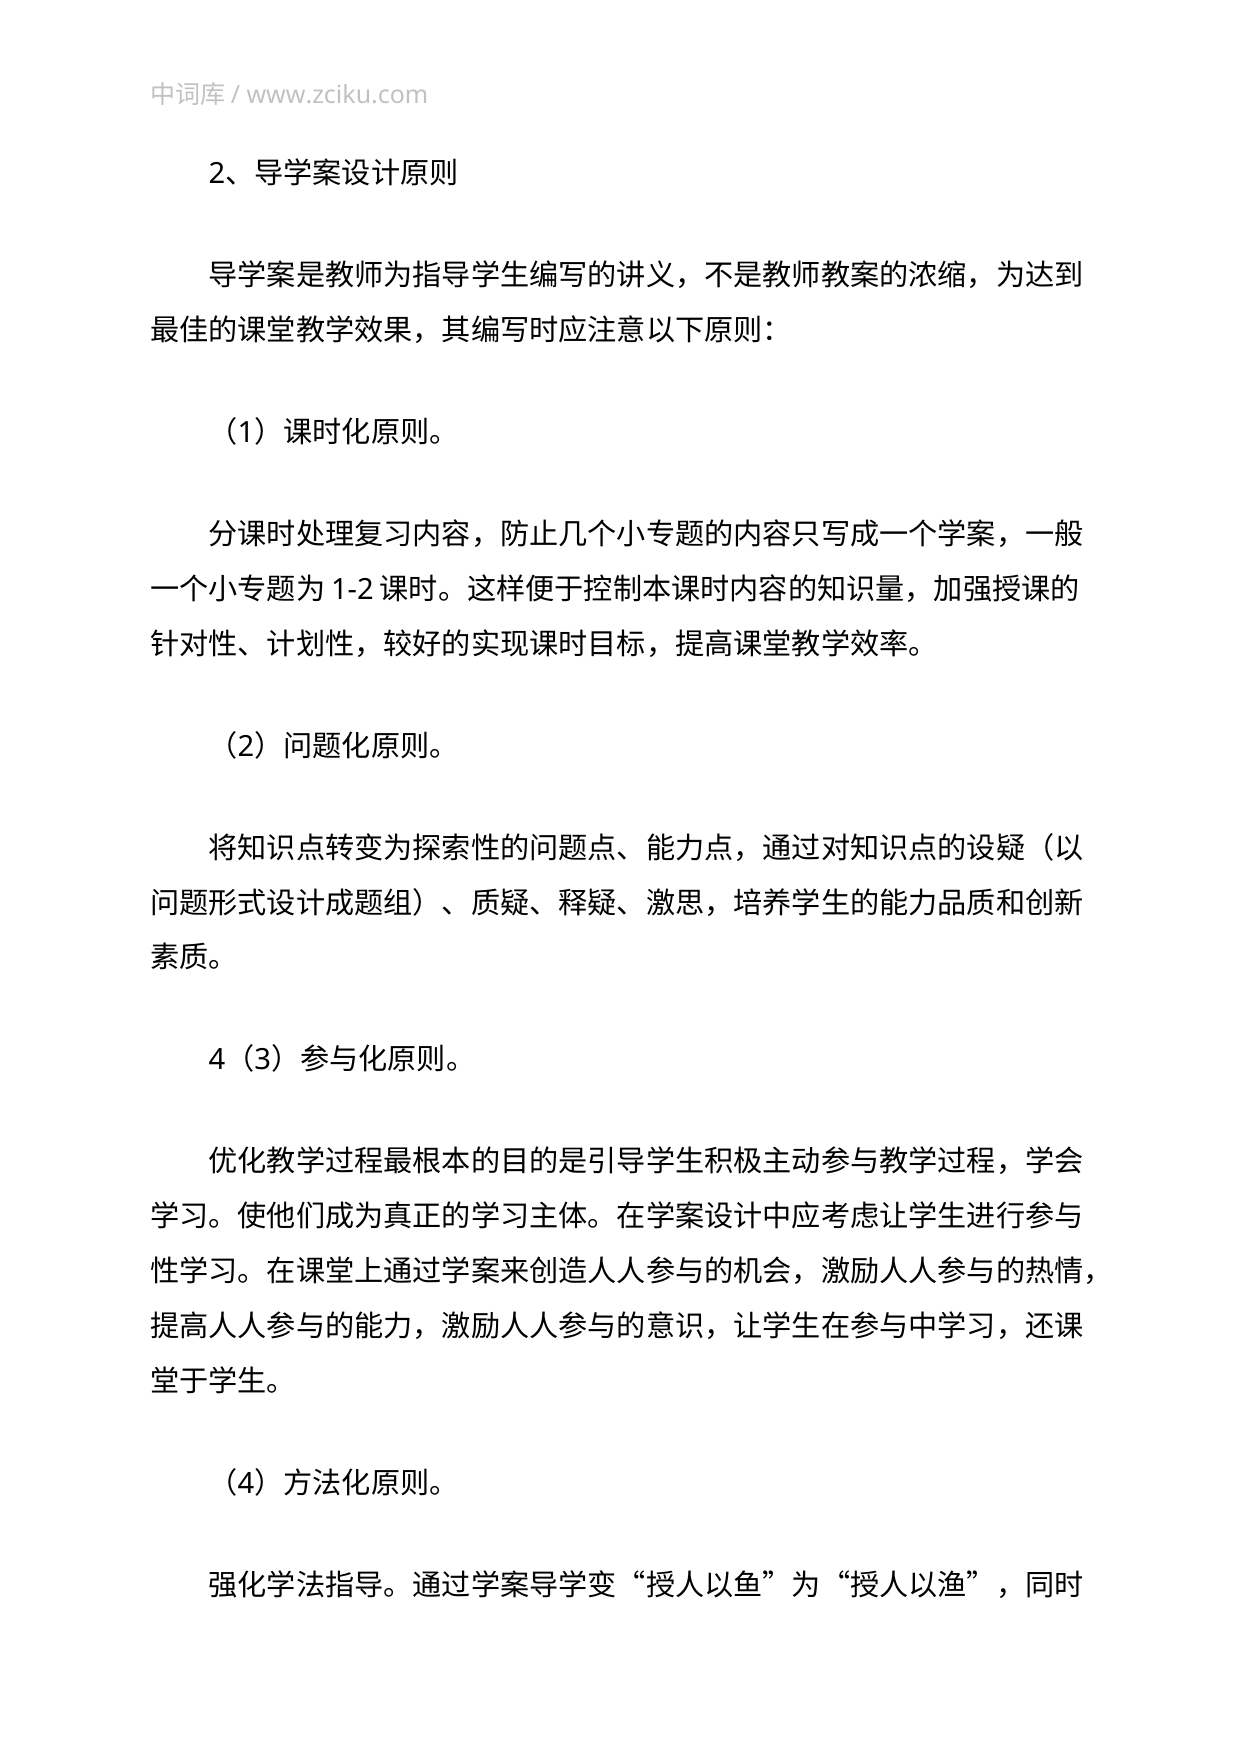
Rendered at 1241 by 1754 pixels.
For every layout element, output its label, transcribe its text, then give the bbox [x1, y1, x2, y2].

text （2）问题化原则。 [150, 722, 1090, 765]
text 4（3）参与化原则。 [150, 1036, 1090, 1078]
text 优化教学过程最根本的目的是引导学生积极主动参与教学过程，学会学习。使他们成为真正的学习主体。在学案设计中应考虑让学生进行参与性学习。在课堂上通过学案来创造人人参与的机会，激励人人参与的热情，提高人人参与的能力，激励人人参与的意识，让学生在参与中学习，还课堂于学生。 [150, 1138, 1090, 1400]
text 分课时处理复习内容，防止几个小专题的内容只写成一个学案，一般一个小专题为1-2课时。这样便于控制本课时内容的知识量，加强授课的针对性、计划性，较好的实现课时目标，提高课堂教学效率。 [150, 511, 1090, 663]
text （4）方法化原则。 [150, 1459, 1090, 1502]
text 导学案是教师为指导学生编写的讲义，不是教师教案的浓缩，为达到最佳的课堂教学效果，其编写时应注意以下原则： [150, 252, 1090, 349]
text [150, 1561, 1090, 1603]
text 将知识点转变为探索性的问题点、能力点，通过对知识点的设疑（以问题形式设计成题组）、质疑、释疑、激思，培养学生的能力品质和创新素质。 [150, 824, 1090, 976]
text （1）课时化原则。 [150, 409, 1090, 451]
text 2、导学案设计原则 [150, 150, 1090, 192]
